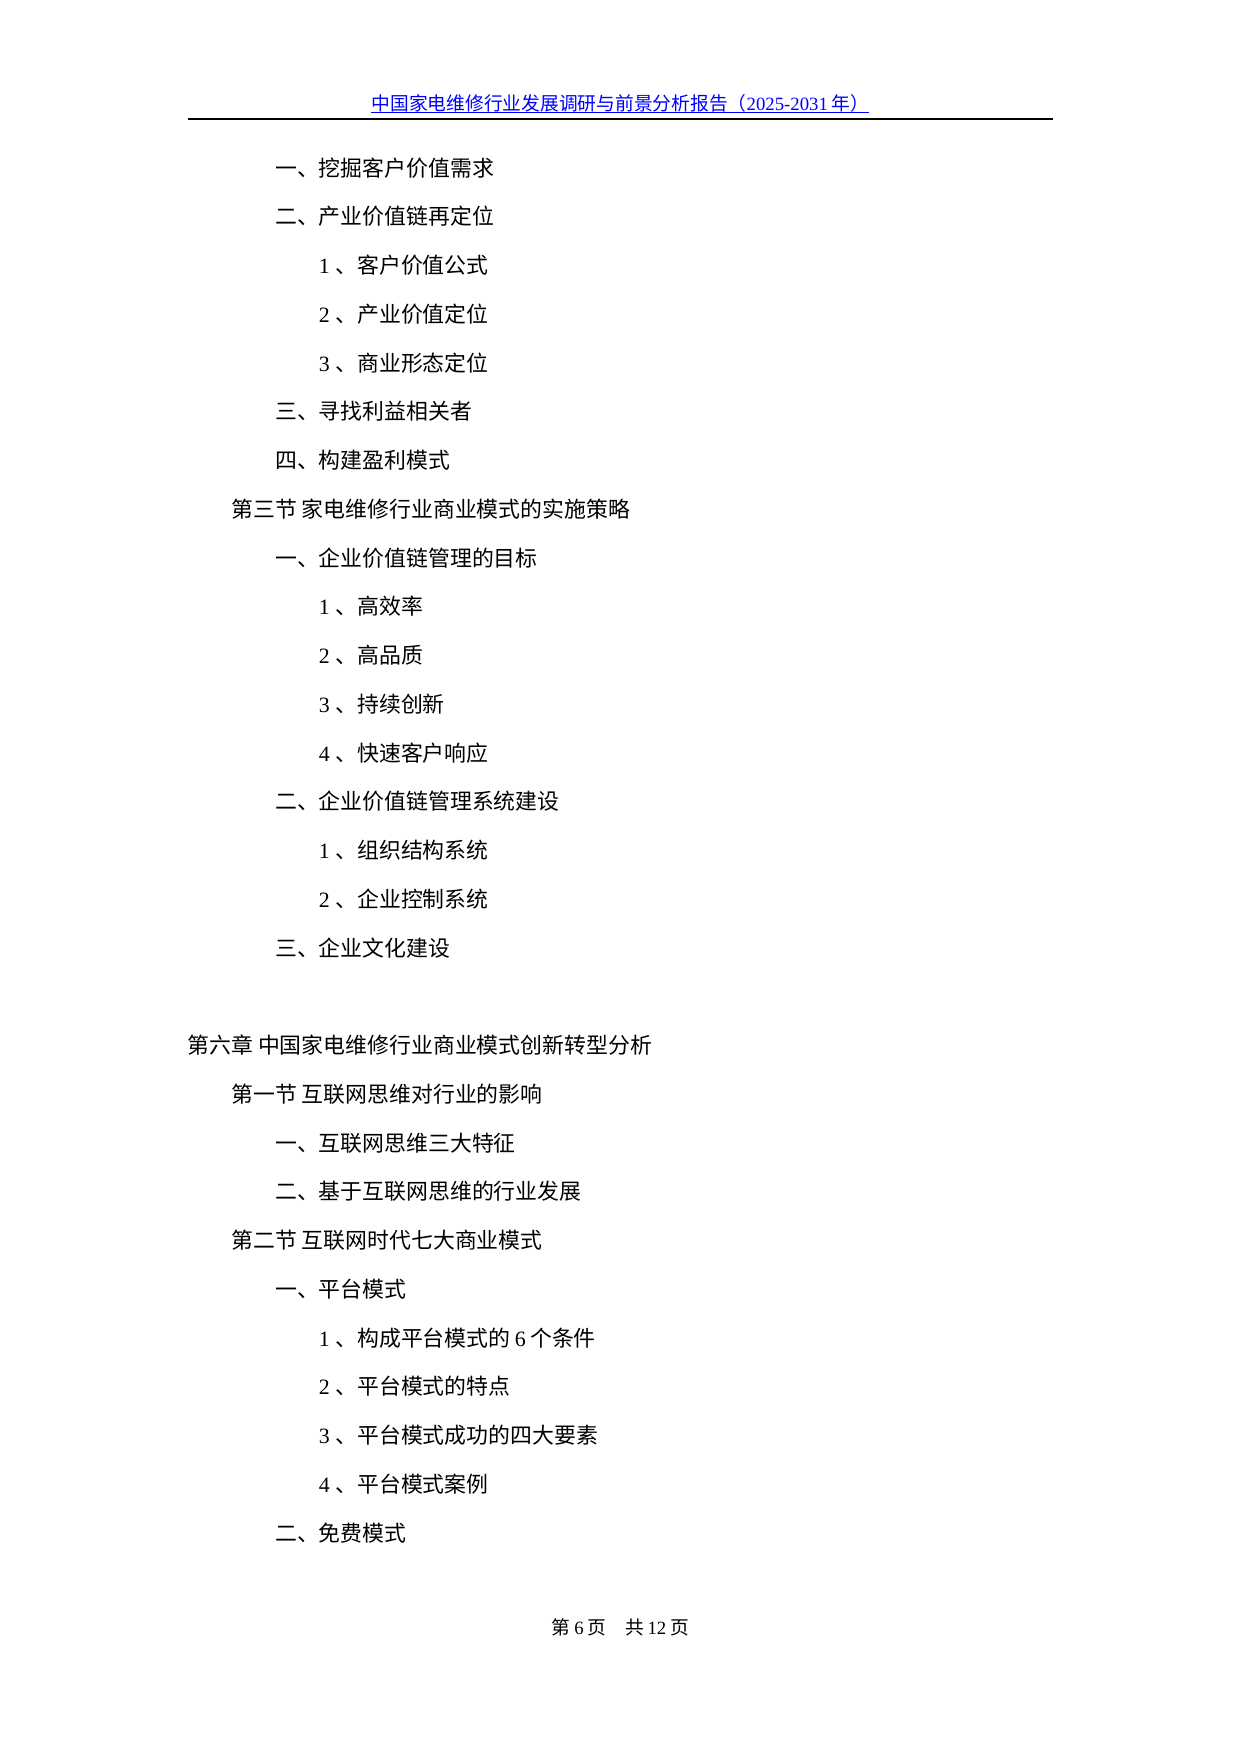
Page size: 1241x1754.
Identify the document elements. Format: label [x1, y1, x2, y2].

text [187, 150, 1053, 1548]
